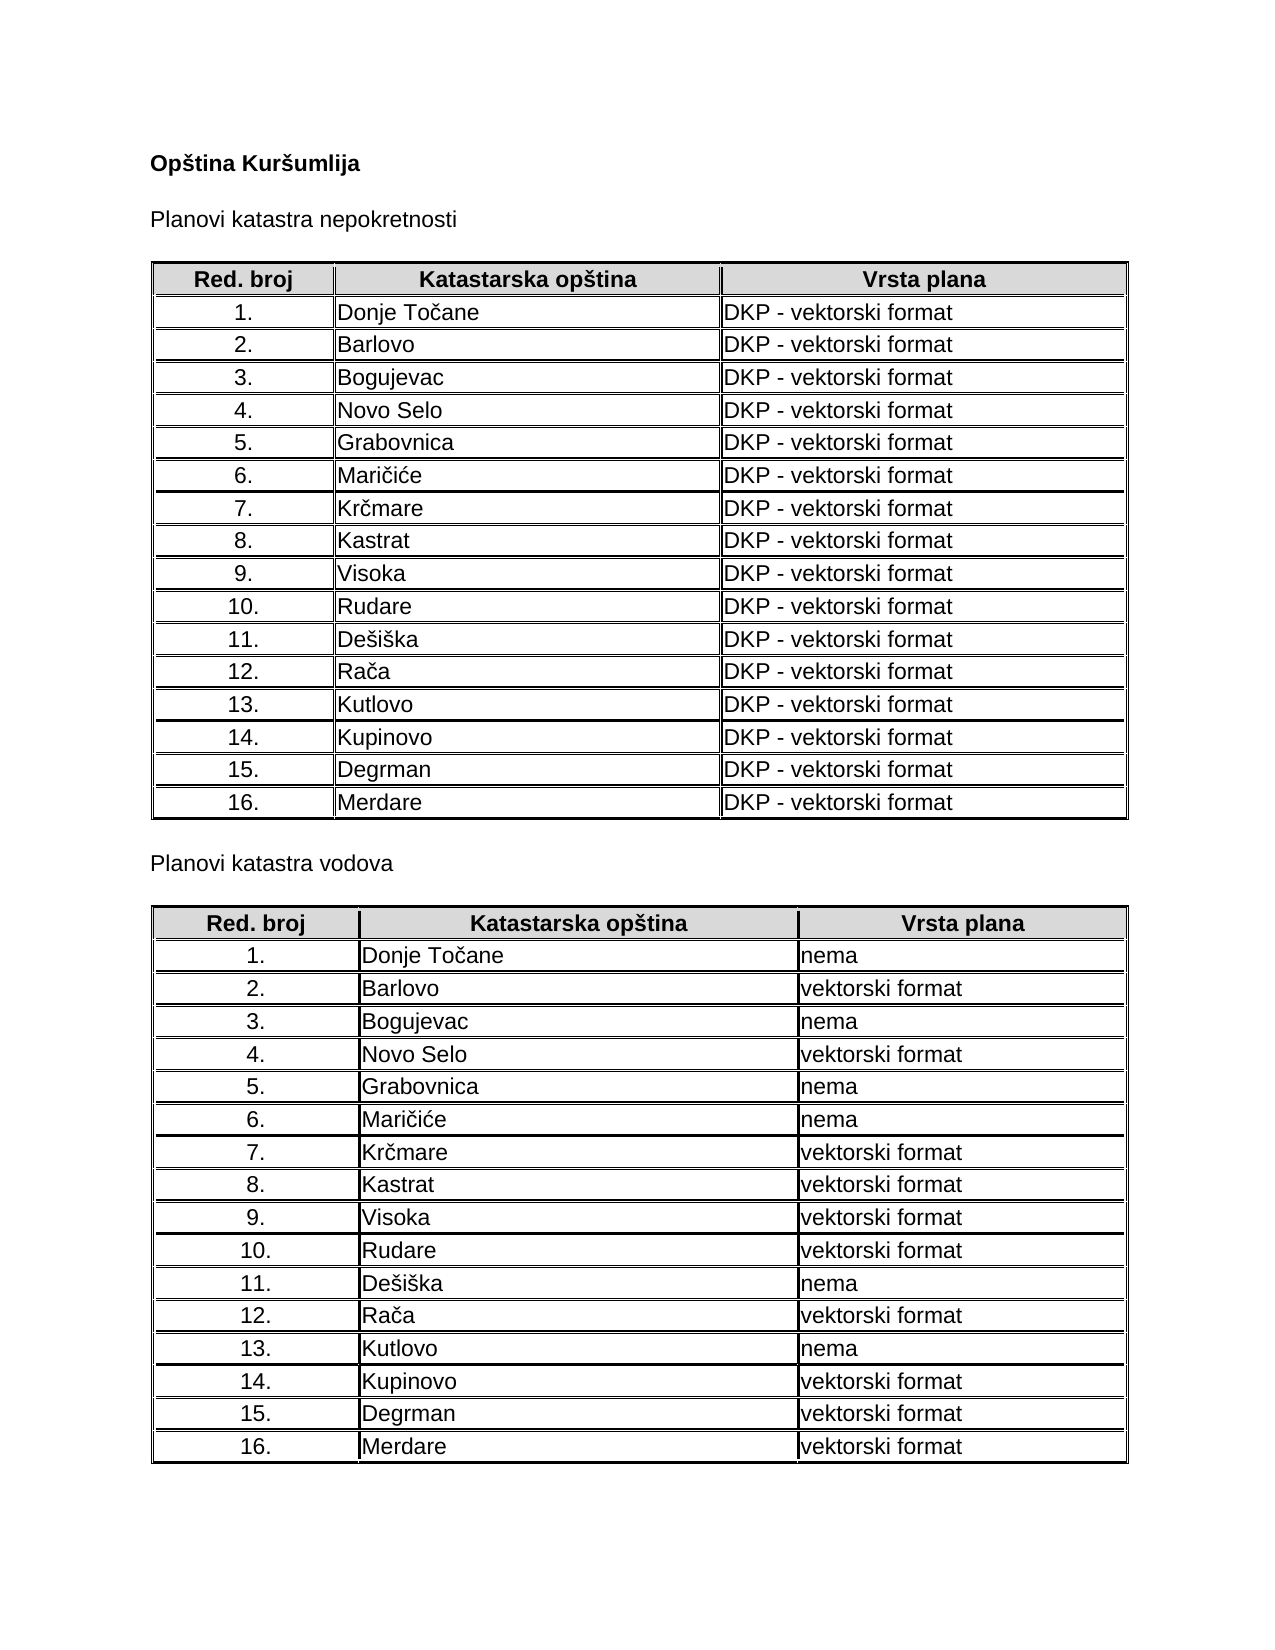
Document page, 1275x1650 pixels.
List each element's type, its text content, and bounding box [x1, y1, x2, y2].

table_cell Visoka [336, 559, 719, 588]
table_header Vrsta plana [721, 264, 1126, 294]
table_cell nema [800, 1003, 1126, 1036]
table_cell 10. [154, 1232, 358, 1265]
table_cell 14. [152, 1363, 358, 1396]
table_header Red. broj [154, 907, 359, 938]
table_cell Maričiće [336, 461, 719, 490]
table_cell 12. [154, 654, 333, 686]
table_cell Rača [361, 1301, 797, 1330]
table_cell Donje Točane [336, 297, 719, 326]
table_cell 9. [154, 1199, 358, 1232]
table_cell DKP - vektorski format [723, 719, 1126, 752]
table_cell Barlovo [336, 330, 719, 359]
table_cell nema [800, 1069, 1126, 1101]
table_cell DKP - vektorski format [723, 588, 1126, 621]
table_cell 11. [152, 621, 334, 653]
table_cell vektorski format [798, 1036, 1127, 1068]
table_cell 6. [154, 457, 333, 490]
text Planovi katastra vodova [150, 849, 1125, 876]
table_cell 14. [154, 719, 333, 752]
text Opština Kuršumlija [150, 150, 1125, 176]
table_cell Maričiće [361, 1105, 797, 1134]
table_cell 8. [152, 523, 334, 555]
table_cell 1. [152, 294, 334, 326]
table_cell Kutlovo [361, 1334, 797, 1363]
table_cell vektorski format [800, 970, 1126, 1003]
table_cell 6. [154, 1101, 358, 1134]
table_cell DKP - vektorski format [723, 457, 1126, 490]
table_cell Visoka [361, 1203, 797, 1232]
table_cell 15. [152, 1396, 359, 1428]
table_cell 10. [154, 588, 333, 621]
table_cell 8. [152, 1167, 359, 1199]
table_cell Degrman [336, 755, 719, 784]
table_cell Kupinovo [336, 722, 719, 752]
table_cell Donje Točane [361, 941, 797, 970]
table_cell DKP - vektorski format [723, 686, 1126, 719]
table_cell 4. [152, 1036, 359, 1068]
table_cell 9. [154, 555, 333, 588]
table_cell 16. [154, 784, 334, 817]
table_cell 7. [154, 1134, 358, 1167]
table_cell 5. [154, 425, 333, 457]
table_cell 4. [152, 392, 334, 424]
table_cell 13. [154, 1330, 358, 1363]
table_header Katastarska opština [359, 907, 798, 938]
table_cell Rudare [361, 1235, 797, 1265]
table_cell vektorski format [800, 1298, 1126, 1330]
table_cell Dešiška [336, 624, 719, 653]
table_cell nema [800, 1330, 1126, 1363]
table_cell 2. [154, 970, 358, 1003]
table_cell vektorski format [798, 1167, 1127, 1199]
table_header Vrsta plana [798, 908, 1126, 938]
table_cell 3. [154, 359, 333, 392]
table_cell 11. [152, 1265, 359, 1297]
table_cell Novo Selo [336, 395, 719, 424]
table_cell Dešiška [361, 1268, 797, 1297]
table_cell Krčmare [336, 493, 719, 523]
table_cell Rača [336, 657, 719, 686]
table_cell 5. [154, 1069, 358, 1101]
table_cell Kastrat [361, 1170, 797, 1199]
table_cell nema [800, 1101, 1126, 1134]
table_cell vektorski format [800, 1134, 1126, 1167]
table_cell Bogujevac [361, 1007, 797, 1036]
table_cell 15. [152, 752, 334, 784]
table_cell Kastrat [336, 526, 719, 555]
table_header Katastarska opština [335, 263, 721, 294]
table_cell DKP - vektorski format [721, 294, 1127, 326]
table_cell 13. [154, 686, 333, 719]
table_cell vektorski format [800, 1363, 1127, 1396]
table_cell nema [798, 1265, 1127, 1297]
table_cell Kupinovo [361, 1366, 797, 1396]
table_cell DKP - vektorski format [723, 359, 1126, 392]
table_cell DKP - vektorski format [721, 523, 1127, 555]
table_cell 12. [154, 1298, 358, 1330]
table_cell DKP - vektorski format [721, 392, 1127, 424]
text Planovi katastra nepokretnosti [150, 206, 1125, 232]
table_cell vektorski format [798, 1396, 1127, 1428]
table_cell Barlovo [361, 974, 797, 1003]
table_cell vektorski format [798, 1428, 1126, 1461]
table_cell DKP - vektorski format [723, 490, 1126, 523]
table_cell vektorski format [800, 1199, 1126, 1232]
table_cell DKP - vektorski format [723, 326, 1126, 359]
table_cell DKP - vektorski format [721, 752, 1127, 784]
table_cell nema [798, 938, 1127, 970]
table_cell Bogujevac [336, 363, 719, 392]
table_cell vektorski format [800, 1232, 1126, 1265]
table_cell Krčmare [361, 1137, 797, 1167]
table_cell DKP - vektorski format [723, 425, 1126, 457]
table_cell 16. [154, 1428, 359, 1461]
table_cell 3. [154, 1003, 358, 1036]
table_cell DKP - vektorski format [721, 621, 1127, 653]
table_cell Novo Selo [361, 1039, 797, 1068]
table_cell Merdare [359, 1432, 798, 1461]
table_cell DKP - vektorski format [721, 784, 1126, 817]
table_cell 1. [152, 938, 359, 970]
table_cell Kutlovo [336, 690, 719, 719]
table_cell Merdare [335, 784, 721, 817]
table_cell Rudare [336, 592, 719, 621]
table_cell DKP - vektorski format [723, 555, 1126, 588]
table_cell 2. [154, 326, 333, 359]
table_cell Grabovnica [336, 428, 719, 457]
table_cell 7. [154, 490, 333, 523]
table_cell Grabovnica [361, 1072, 797, 1101]
table_cell Degrman [361, 1399, 797, 1428]
table_header Red. broj [154, 264, 334, 294]
table_cell DKP - vektorski format [723, 654, 1126, 686]
